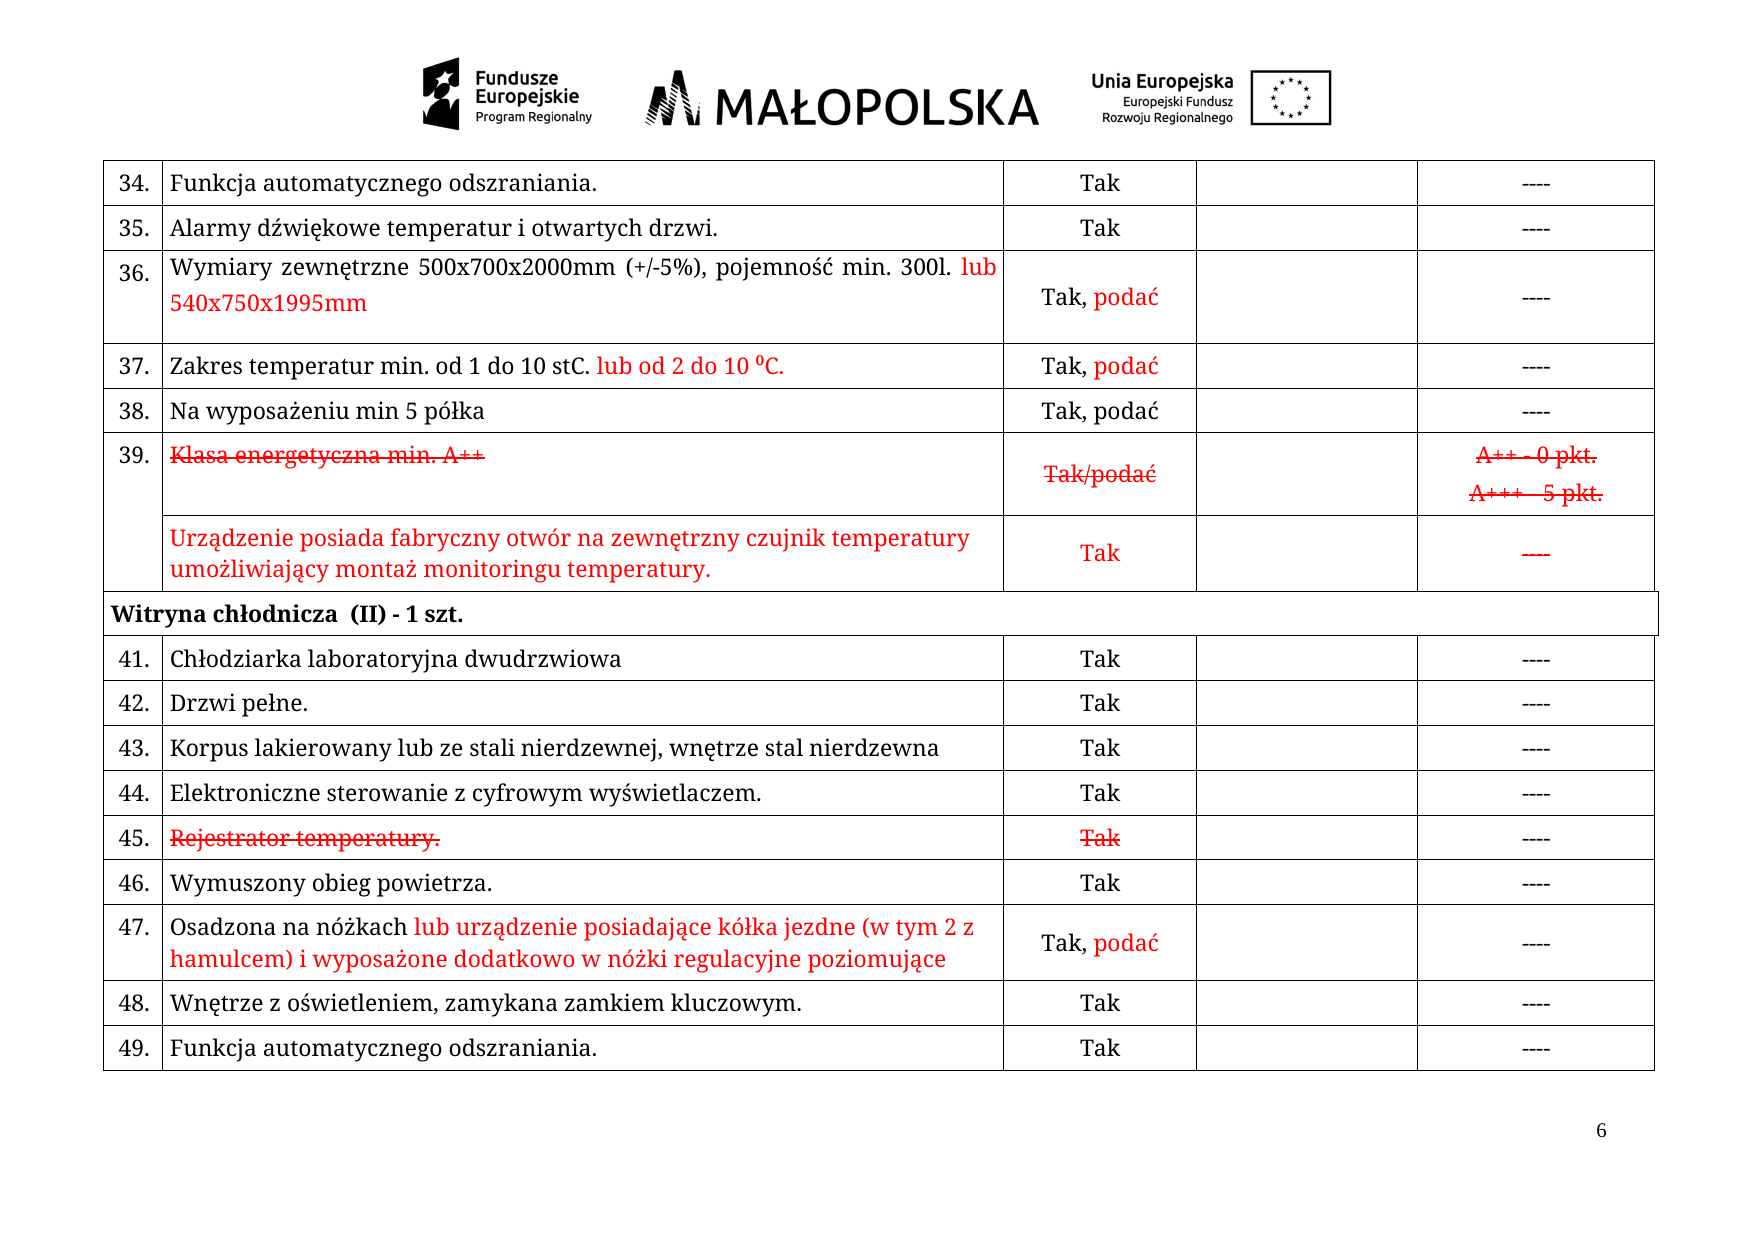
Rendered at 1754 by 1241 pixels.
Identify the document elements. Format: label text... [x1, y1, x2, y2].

table_cell Wnętrze z oświetleniem, zamykana zamkiem kluczowym. [163, 981, 1003, 1025]
table_cell Tak, podać [1004, 905, 1196, 980]
table_cell Urządzenie posiada fabryczny otwór na zewnętrzny czujnik temperatury umożliwiający montaż monitoringu temperatury. [163, 516, 1003, 591]
table_cell Zakres temperatur min. od 1 do 10 stC. lub od 2 do 10 ⁰C. [163, 344, 1003, 387]
table_cell [1197, 251, 1417, 343]
table_cell Tak/podać [1004, 433, 1196, 514]
table_cell ---- [1418, 206, 1654, 250]
table_cell Tak [1004, 816, 1196, 859]
table_cell ---- [1418, 516, 1654, 591]
table_cell [104, 161, 162, 205]
table_cell [104, 1026, 162, 1070]
table_cell Tak [1004, 206, 1196, 250]
table_cell [1197, 161, 1417, 205]
table_cell ---- [1418, 905, 1654, 980]
table_cell ---- [1418, 981, 1654, 1025]
table_cell [1197, 860, 1417, 904]
table_cell [104, 206, 162, 250]
table_cell Korpus lakierowany lub ze stali nierdzewnej, wnętrze stal nierdzewna [163, 726, 1003, 770]
table_cell [1197, 1026, 1417, 1070]
table_cell [1197, 516, 1417, 591]
table_cell Tak [1004, 1026, 1196, 1070]
table_cell [104, 433, 162, 591]
table_cell A++ - 0 pkt. A+++ - 5 pkt. [1418, 433, 1654, 514]
table_cell Tak [1004, 636, 1196, 680]
table_cell Osadzona na nóżkach lub urządzenie posiadające kółka jezdne (w tym 2 z hamulcem) i wyposażone dodatkowo w nóżki regulacyjne poziomujące [163, 905, 1003, 980]
table_cell [104, 344, 162, 387]
table_cell [1197, 636, 1417, 680]
table_cell [104, 389, 162, 432]
table_cell Tak [1004, 771, 1196, 814]
table_cell ---- [1418, 816, 1654, 859]
table_cell ---- [1418, 681, 1654, 725]
table_cell [1197, 816, 1417, 859]
table_cell Na wyposażeniu min 5 półka [163, 389, 1003, 432]
table_cell Chłodziarka laboratoryjna dwudrzwiowa [163, 636, 1003, 680]
table_cell [1197, 905, 1417, 980]
table_cell [104, 771, 162, 814]
table_cell ---- [1418, 161, 1654, 205]
table_cell Tak [1004, 726, 1196, 770]
table_cell ---- [1418, 771, 1654, 814]
table_cell Tak [1004, 161, 1196, 205]
table_cell [104, 816, 162, 859]
table_cell Witryna chłodnicza (II) - 1 szt. [104, 592, 1658, 635]
table_cell Wymiary zewnętrzne 500x700x2000mm (+/-5%), pojemność min. 300l. lub 540x750x1995mm [163, 251, 1003, 343]
table_cell [104, 636, 162, 680]
table_cell ---- [1418, 726, 1654, 770]
table_cell Funkcja automatycznego odszraniania. [163, 1026, 1003, 1070]
table_cell Alarmy dźwiękowe temperatur i otwartych drzwi. [163, 206, 1003, 250]
table_cell Tak [1004, 981, 1196, 1025]
table_cell ---- [1418, 389, 1654, 432]
table_cell Tak, podać [1004, 344, 1196, 387]
table_cell [104, 981, 162, 1025]
table_cell ---- [1418, 344, 1654, 387]
picture [405, 39, 1349, 148]
table_cell Wymuszony obieg powietrza. [163, 860, 1003, 904]
table_cell [104, 860, 162, 904]
table_cell [1197, 206, 1417, 250]
table_cell Drzwi pełne. [163, 681, 1003, 725]
table_cell ---- [1418, 860, 1654, 904]
table_cell ---- [1418, 1026, 1654, 1070]
table_cell [104, 681, 162, 725]
table_cell [104, 251, 162, 343]
table_cell [1197, 344, 1417, 387]
table_cell Elektroniczne sterowanie z cyfrowym wyświetlaczem. [163, 771, 1003, 814]
table_cell [1197, 771, 1417, 814]
table_cell ---- [1418, 636, 1654, 680]
table_cell Tak, podać [1004, 251, 1196, 343]
table_cell ---- [1418, 251, 1654, 343]
table_cell [1197, 433, 1417, 514]
table_cell [1197, 981, 1417, 1025]
table_cell Tak [1004, 860, 1196, 904]
table_cell [1197, 726, 1417, 770]
table_cell Klasa energetyczna min. A++ [163, 433, 1003, 514]
table_cell [104, 905, 162, 980]
table_cell Tak [1004, 516, 1196, 591]
table_cell [1197, 389, 1417, 432]
table_cell [1197, 681, 1417, 725]
table_cell Tak [1004, 681, 1196, 725]
table_cell Rejestrator temperatury. [163, 816, 1003, 859]
table_cell [104, 726, 162, 770]
table_cell Funkcja automatycznego odszraniania. [163, 161, 1003, 205]
table_cell Tak, podać [1004, 389, 1196, 432]
